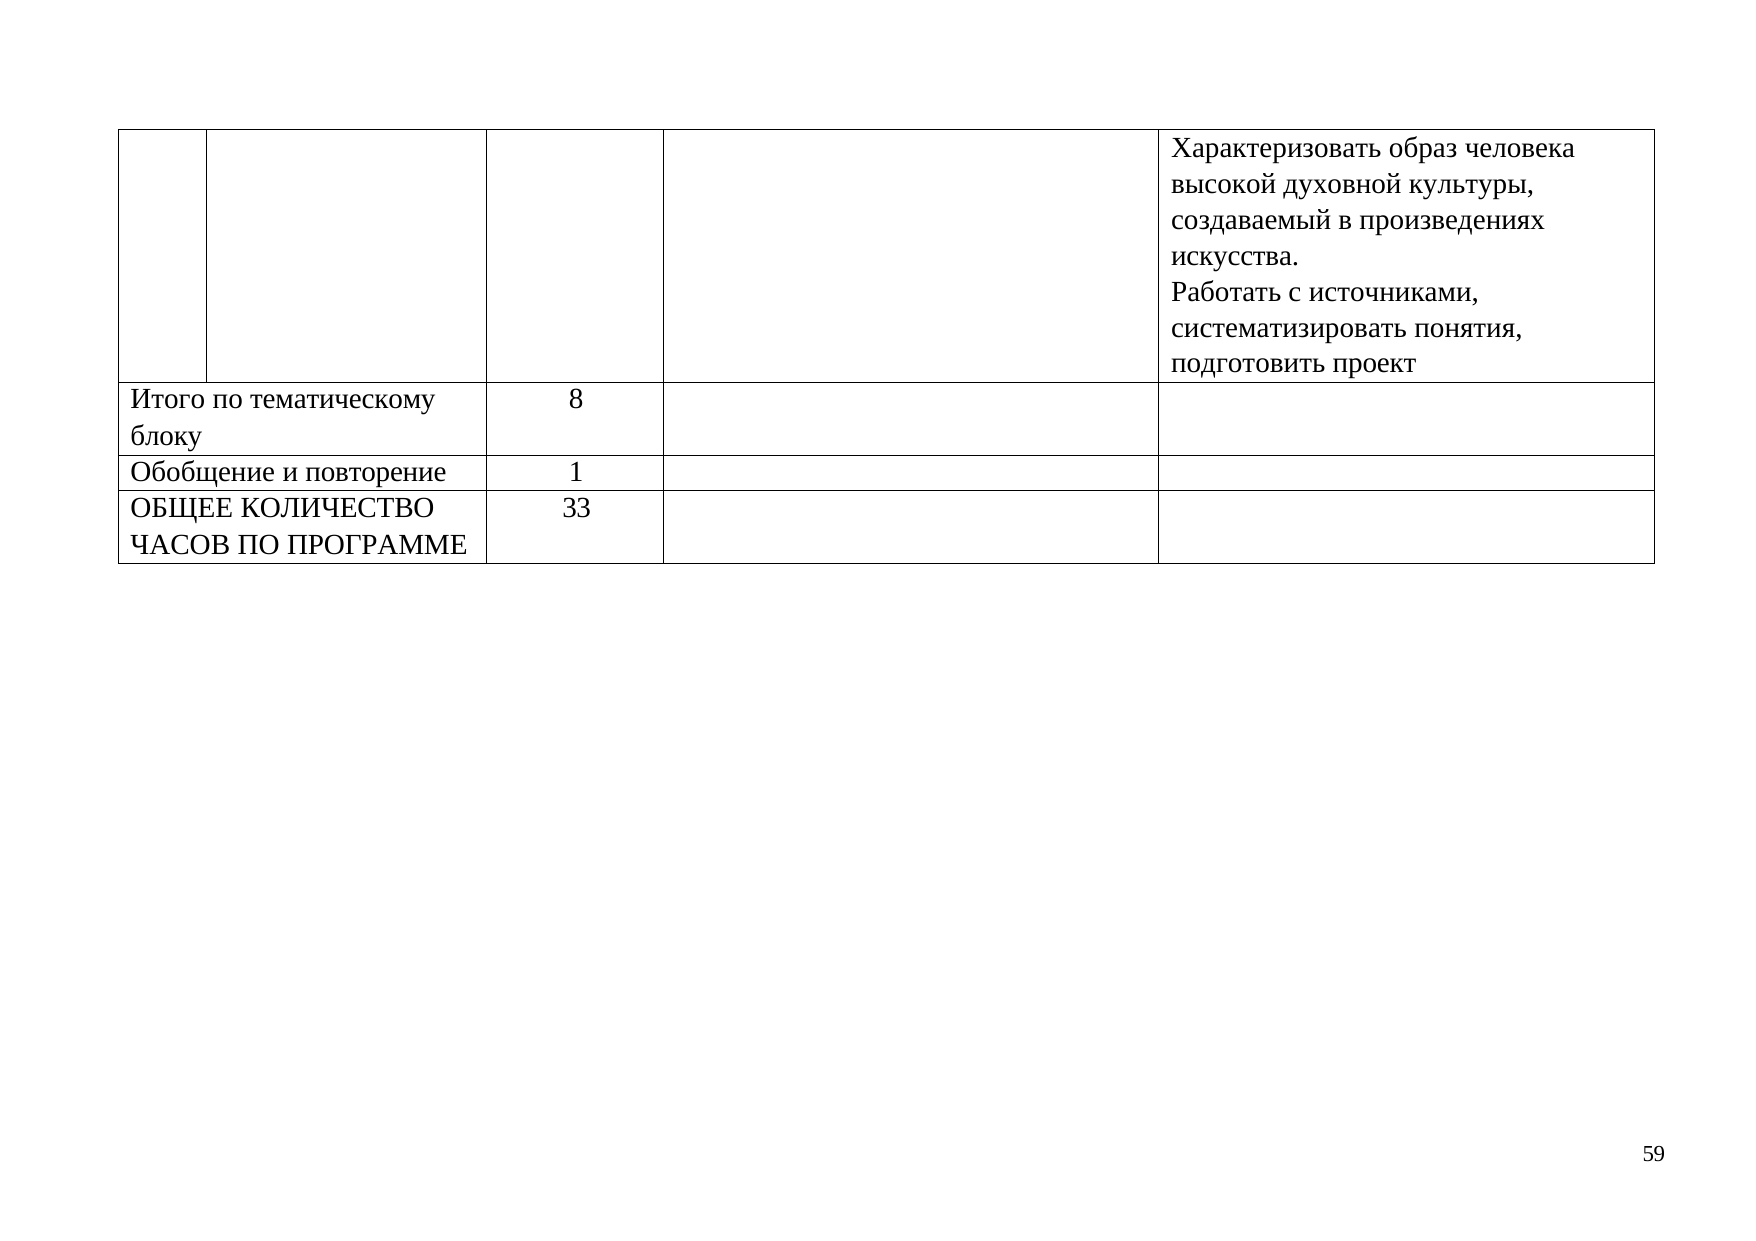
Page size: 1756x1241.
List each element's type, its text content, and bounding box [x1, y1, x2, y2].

table_cell [1159, 383, 1654, 454]
table_cell [1159, 491, 1654, 563]
table_header [664, 130, 1158, 382]
table_cell [664, 383, 1158, 454]
table_header [487, 130, 663, 382]
table_cell Итого по тематическому блоку [119, 383, 486, 454]
table_header [119, 130, 206, 382]
table_header [207, 130, 486, 382]
table_cell 8 [487, 383, 663, 454]
table_cell ОБЩЕЕ КОЛИЧЕСТВО ЧАСОВ ПО ПРОГРАММЕ [119, 491, 486, 563]
table_cell 1 [487, 456, 663, 490]
table_cell [664, 491, 1158, 563]
table_cell 33 [487, 491, 663, 563]
table_cell [1159, 456, 1654, 490]
table_cell [664, 456, 1158, 490]
table_header Характеризовать образ человека высокой духовной культуры, создаваемый в произведениях искусства. Работать с источниками, систематизировать понятия, подготовить проект [1159, 130, 1654, 382]
table_cell Обобщение и повторение [119, 456, 486, 490]
